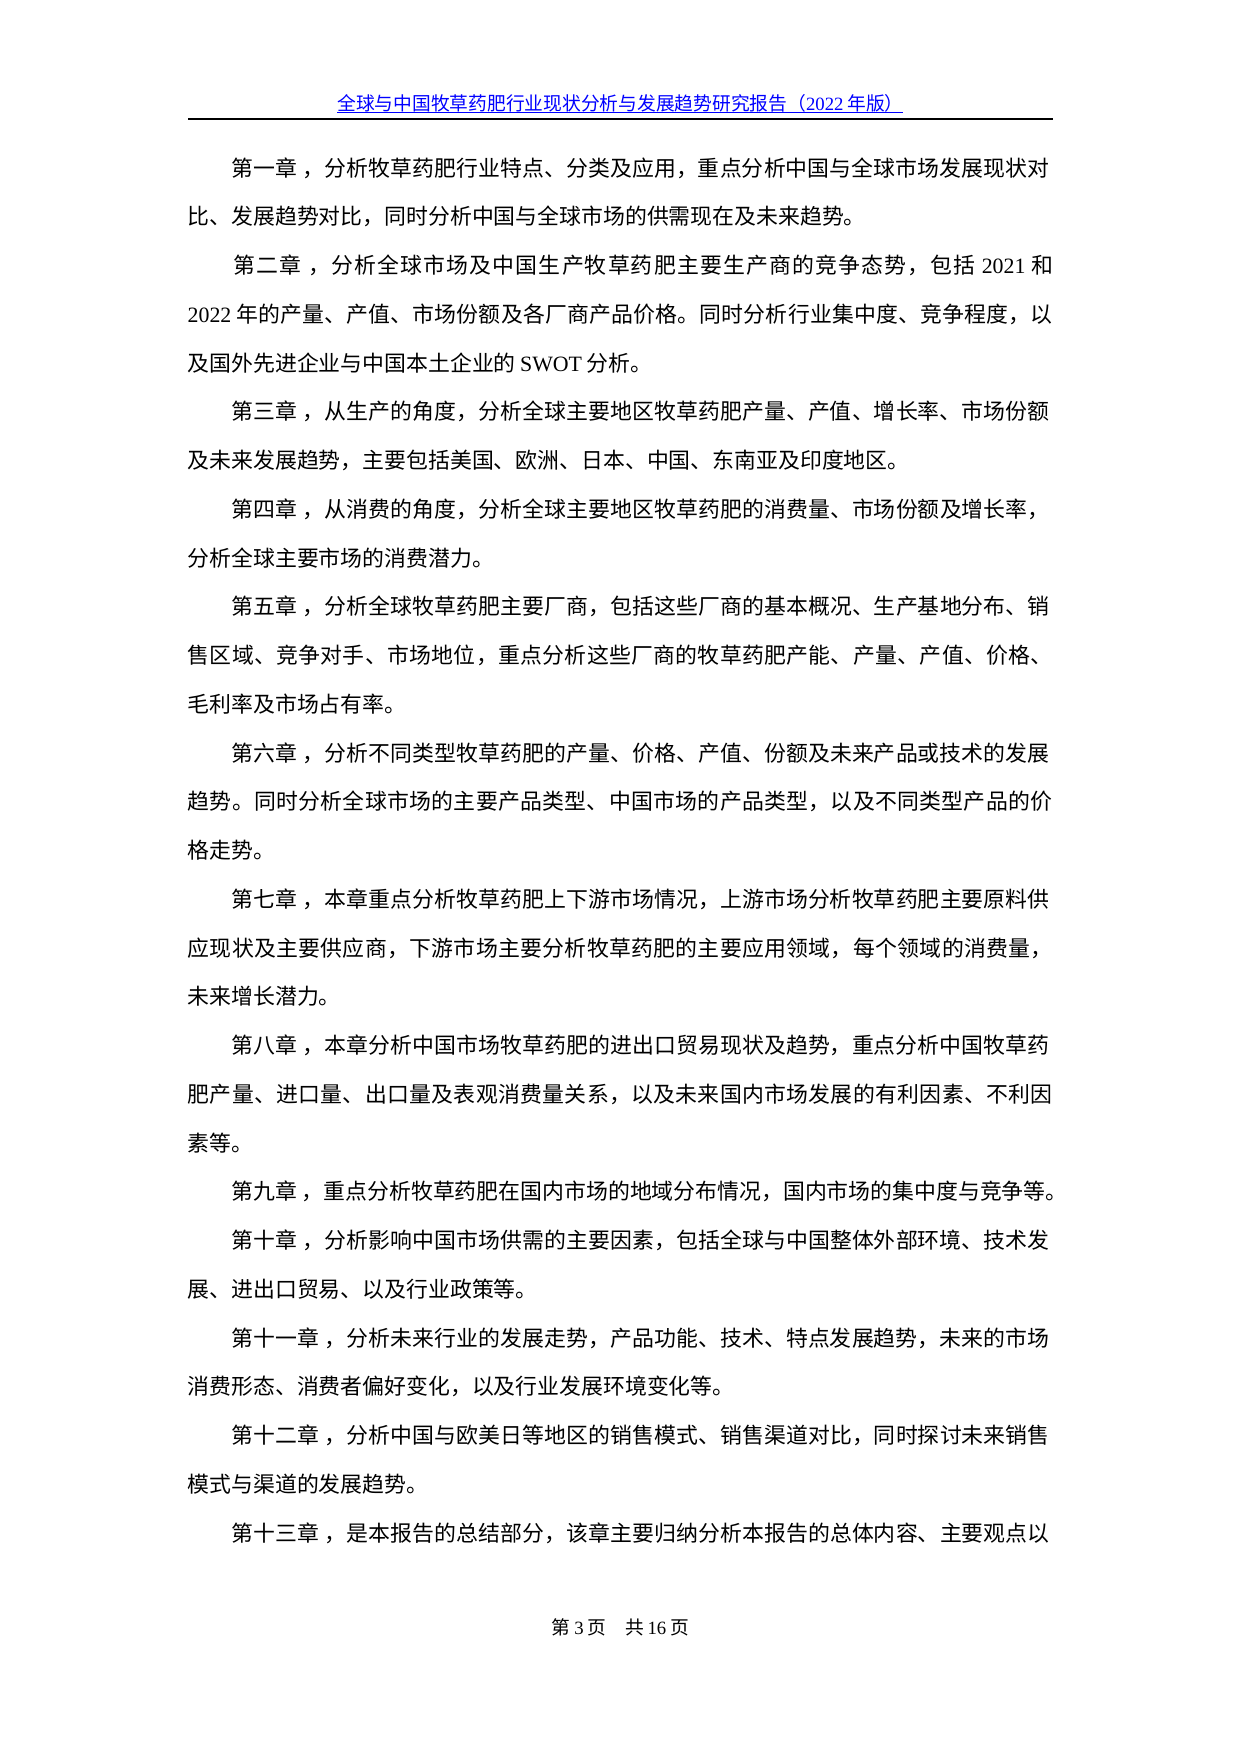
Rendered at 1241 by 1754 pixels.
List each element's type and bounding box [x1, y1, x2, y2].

text [187, 150, 1053, 1548]
